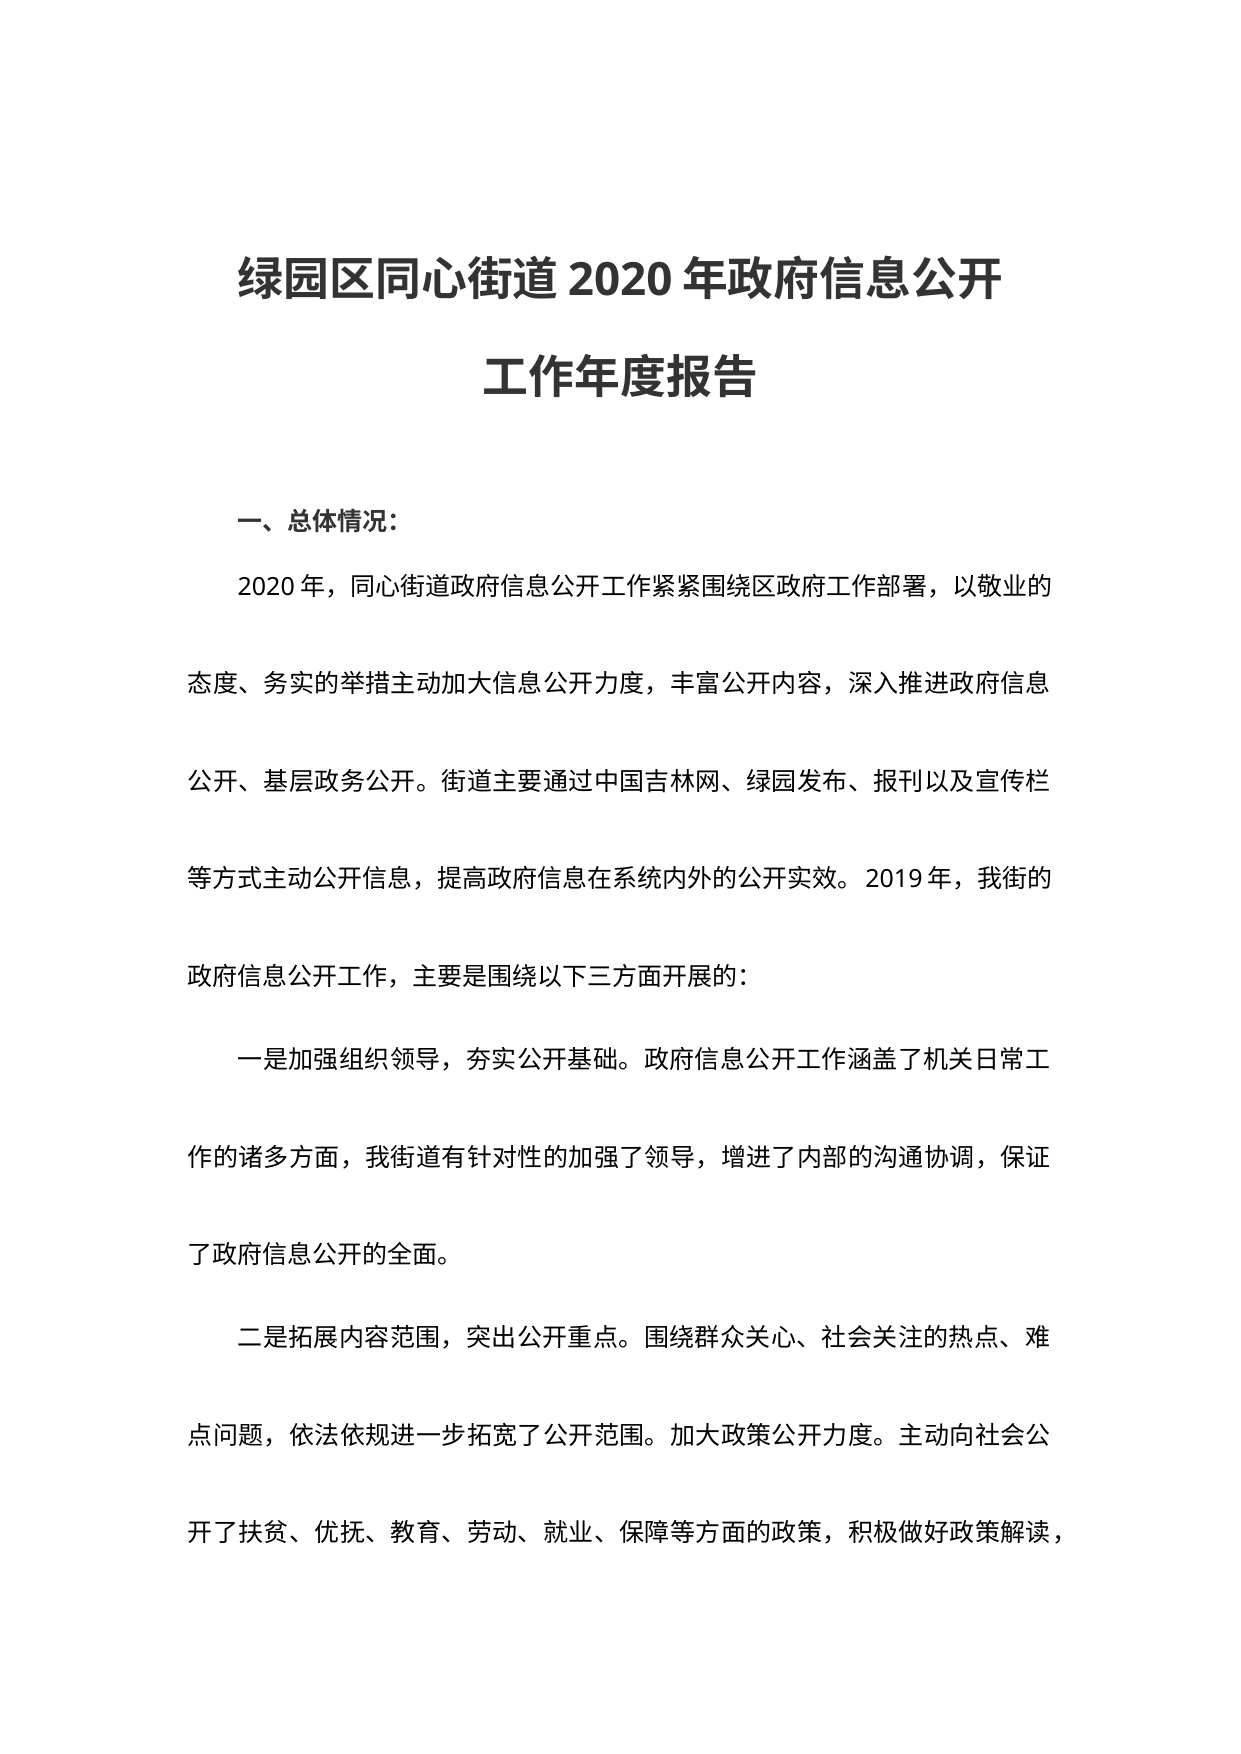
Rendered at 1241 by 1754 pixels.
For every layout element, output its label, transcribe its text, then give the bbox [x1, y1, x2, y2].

text 一是加强组织领导，夯实公开基础。政府信息公开工作涵盖了机关日常工作的诸多方面，我街道有针对性的加强了领导，增进了内部的沟通协调，保证了政府信息公开的全面。 [187, 1025, 1053, 1285]
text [187, 1303, 1053, 1563]
text 一、总体情况： [187, 487, 1053, 552]
text 工作年度报告 [187, 324, 1053, 422]
text 绿园区同心街道2020年政府信息公开 [187, 227, 1053, 324]
text 2020年，同心街道政府信息公开工作紧紧围绕区政府工作部署，以敬业的态度、务实的举措主动加大信息公开力度，丰富公开内容，深入推进政府信息公开、基层政务公开。街道主要通过中国吉林网、绿园发布、报刊以及宣传栏等方式主动公开信息，提高政府信息在系统内外的公开实效。2019年，我街的政府信息公开工作，主要是围绕以下三方面开展的： [187, 552, 1053, 1007]
